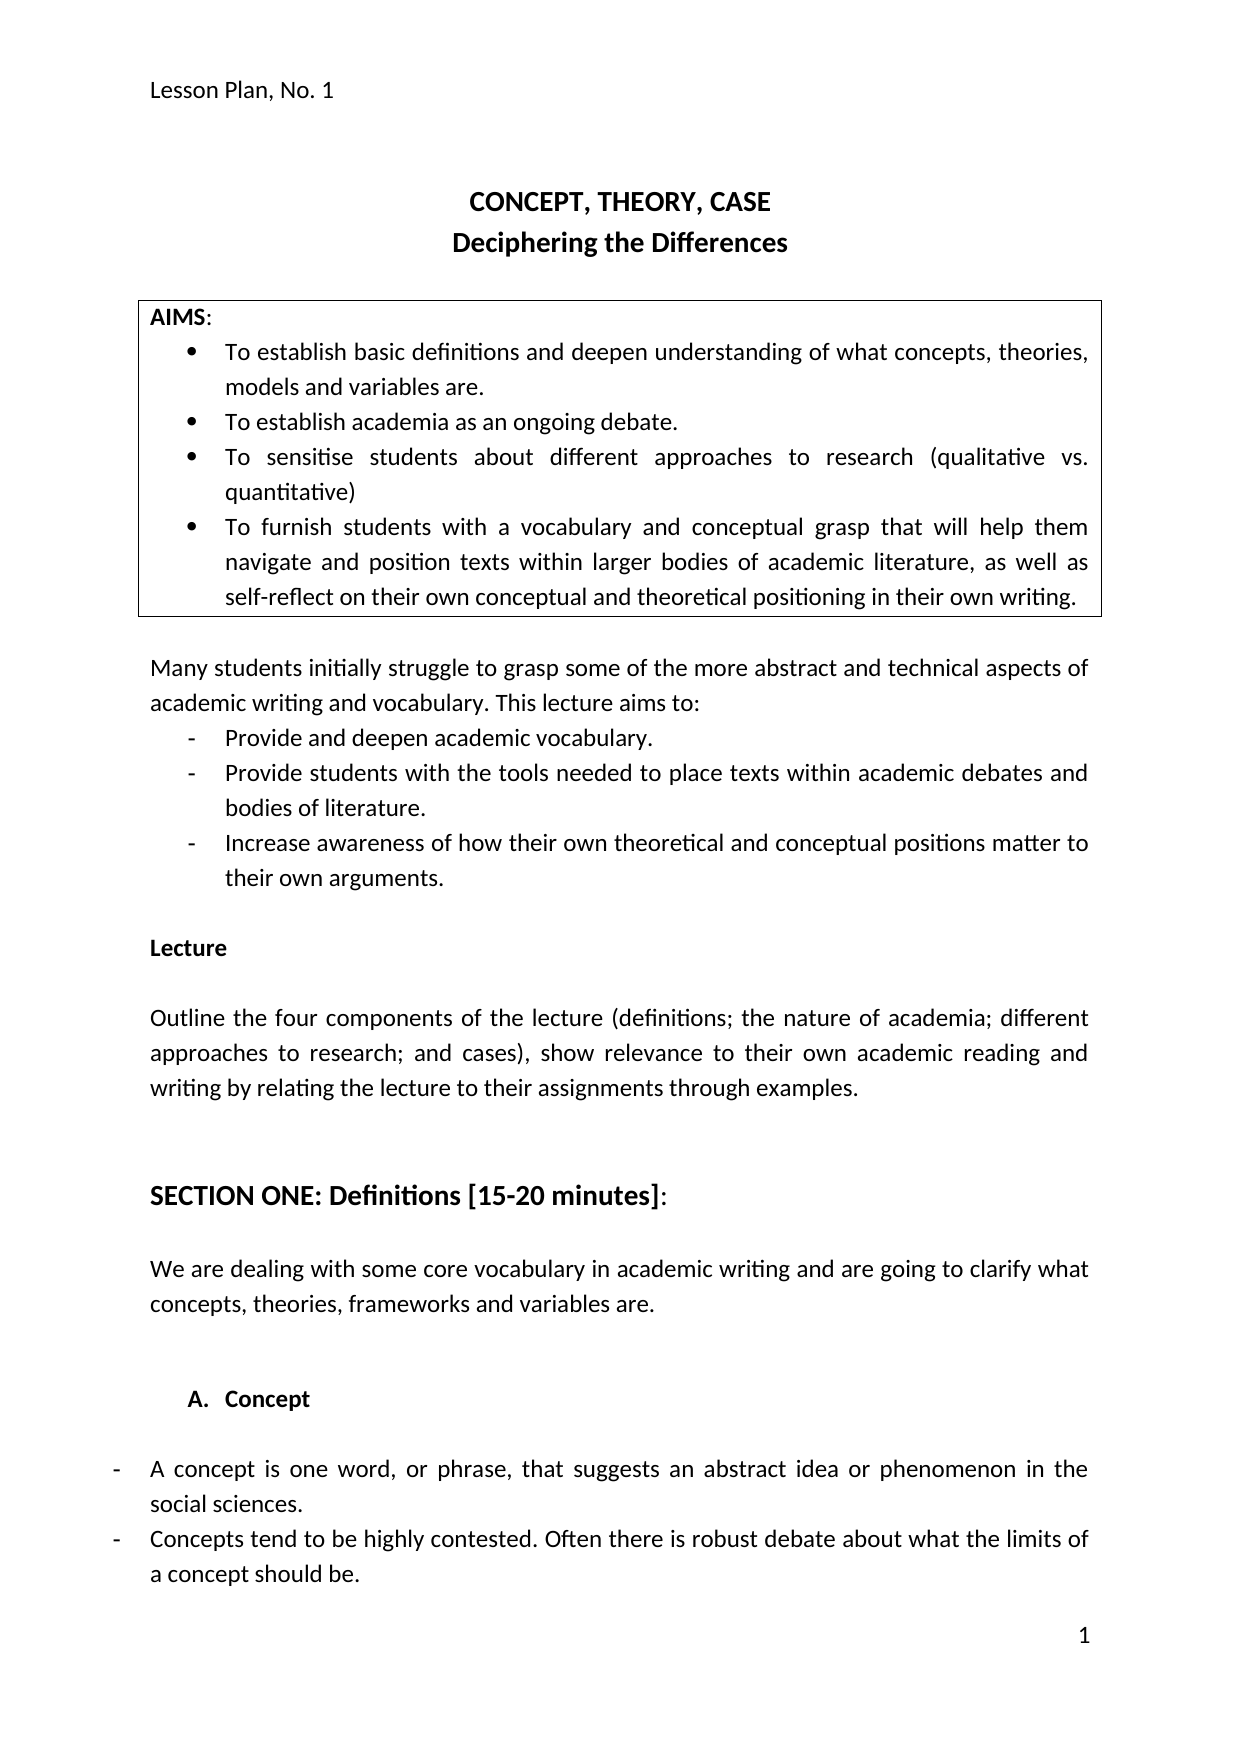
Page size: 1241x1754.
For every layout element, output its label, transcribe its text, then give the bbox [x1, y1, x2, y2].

list Concepts tend to be highly contested. Often there is robust debate about what the limits of a concept should be. [112, 1523, 1090, 1588]
text We are dealing with some core vocabulary in academic writing and are going to clarify what concepts, theories, frameworks and variables are. [150, 1253, 1090, 1318]
list Increase awareness of how their own theoretical and conceptual positions matter to their own arguments. [187, 827, 1090, 892]
list Concept [187, 1383, 1090, 1413]
text Lecture [150, 932, 1090, 962]
list A concept is one word, or phrase, that suggests an abstract idea or phenomenon in the social sciences. [112, 1453, 1090, 1518]
list Provide students with the tools needed to place texts within academic debates and bodies of literature. [187, 757, 1090, 822]
text Deciphering the Differences [150, 224, 1090, 260]
list Provide and deepen academic vocabulary. [187, 722, 1090, 752]
text CONCEPT, THEORY, CASE [150, 183, 1090, 219]
text Many students initially struggle to grasp some of the more abstract and technical aspects of academic writing and vocabulary. This lecture aims to: [150, 652, 1090, 717]
table_header AIMS: To establish basic definitions and deepen understanding of what concepts, theories, models and variables are. To establish academia as an ongoing debate. To sensitise students about different approaches to research (qualitative vs. quantitative) To furnish students with a vocabulary and conceptual grasp that will help them navigate and position texts within larger bodies of academic literature, as well as self-reflect on their own conceptual and theoretical positioning in their own writing. [139, 301, 1101, 616]
text SECTION ONE: Definitions [15-20 minutes]: [150, 1177, 1090, 1212]
text Outline the four components of the lecture (definitions; the nature of academia; different approaches to research; and cases), show relevance to their own academic reading and writing by relating the lecture to their assignments through examples. [150, 1002, 1090, 1102]
